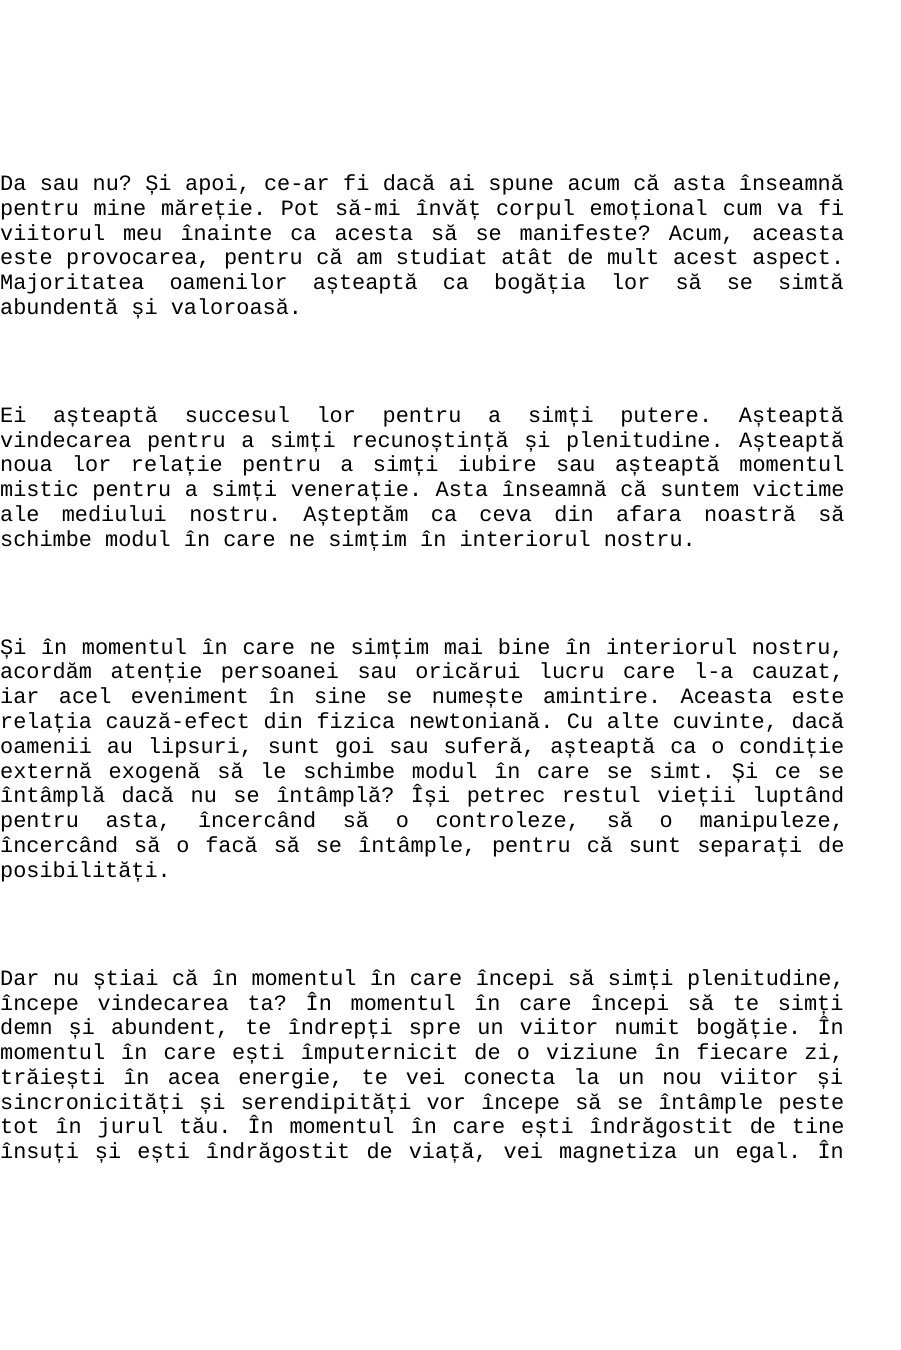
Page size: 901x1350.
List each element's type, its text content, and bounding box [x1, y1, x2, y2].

text Ei așteaptă succesul lor pentru a simți putere. Așteaptă vindecarea pentru a simți recunoștință și plenitudine. Așteaptă noua lor relație pentru a simți iubire sau așteaptă momentul mistic pentru a simți venerație. Asta înseamnă că suntem victime ale mediului nostru. Așteptăm ca ceva din afara noastră să schimbe modul în care ne simțim în interiorul nostru. [0, 404, 844, 553]
text Da sau nu? Și apoi, ce-ar fi dacă ai spune acum că asta înseamnă pentru mine măreție. Pot să-mi învăț corpul emoțional cum va fi viitorul meu înainte ca acesta să se manifeste? Acum, aceasta este provocarea, pentru că am studiat atât de mult acest aspect. Majoritatea oamenilor așteaptă ca bogăția lor să se simtă abundentă și valoroasă. [0, 172, 844, 321]
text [0, 967, 844, 1165]
text Și în momentul în care ne simțim mai bine în interiorul nostru, acordăm atenție persoanei sau oricărui lucru care l-a cauzat, iar acel eveniment în sine se numește amintire. Aceasta este relația cauză-efect din fizica newtoniană. Cu alte cuvinte, dacă oamenii au lipsuri, sunt goi sau suferă, așteaptă ca o condiție externă exogenă să le schimbe modul în care se simt. Și ce se întâmplă dacă nu se întâmplă? Își petrec restul vieții luptând pentru asta, încercând să o controleze, să o manipuleze, încercând să o facă să se întâmple, pentru că sunt separați de posibilități. [0, 636, 844, 884]
